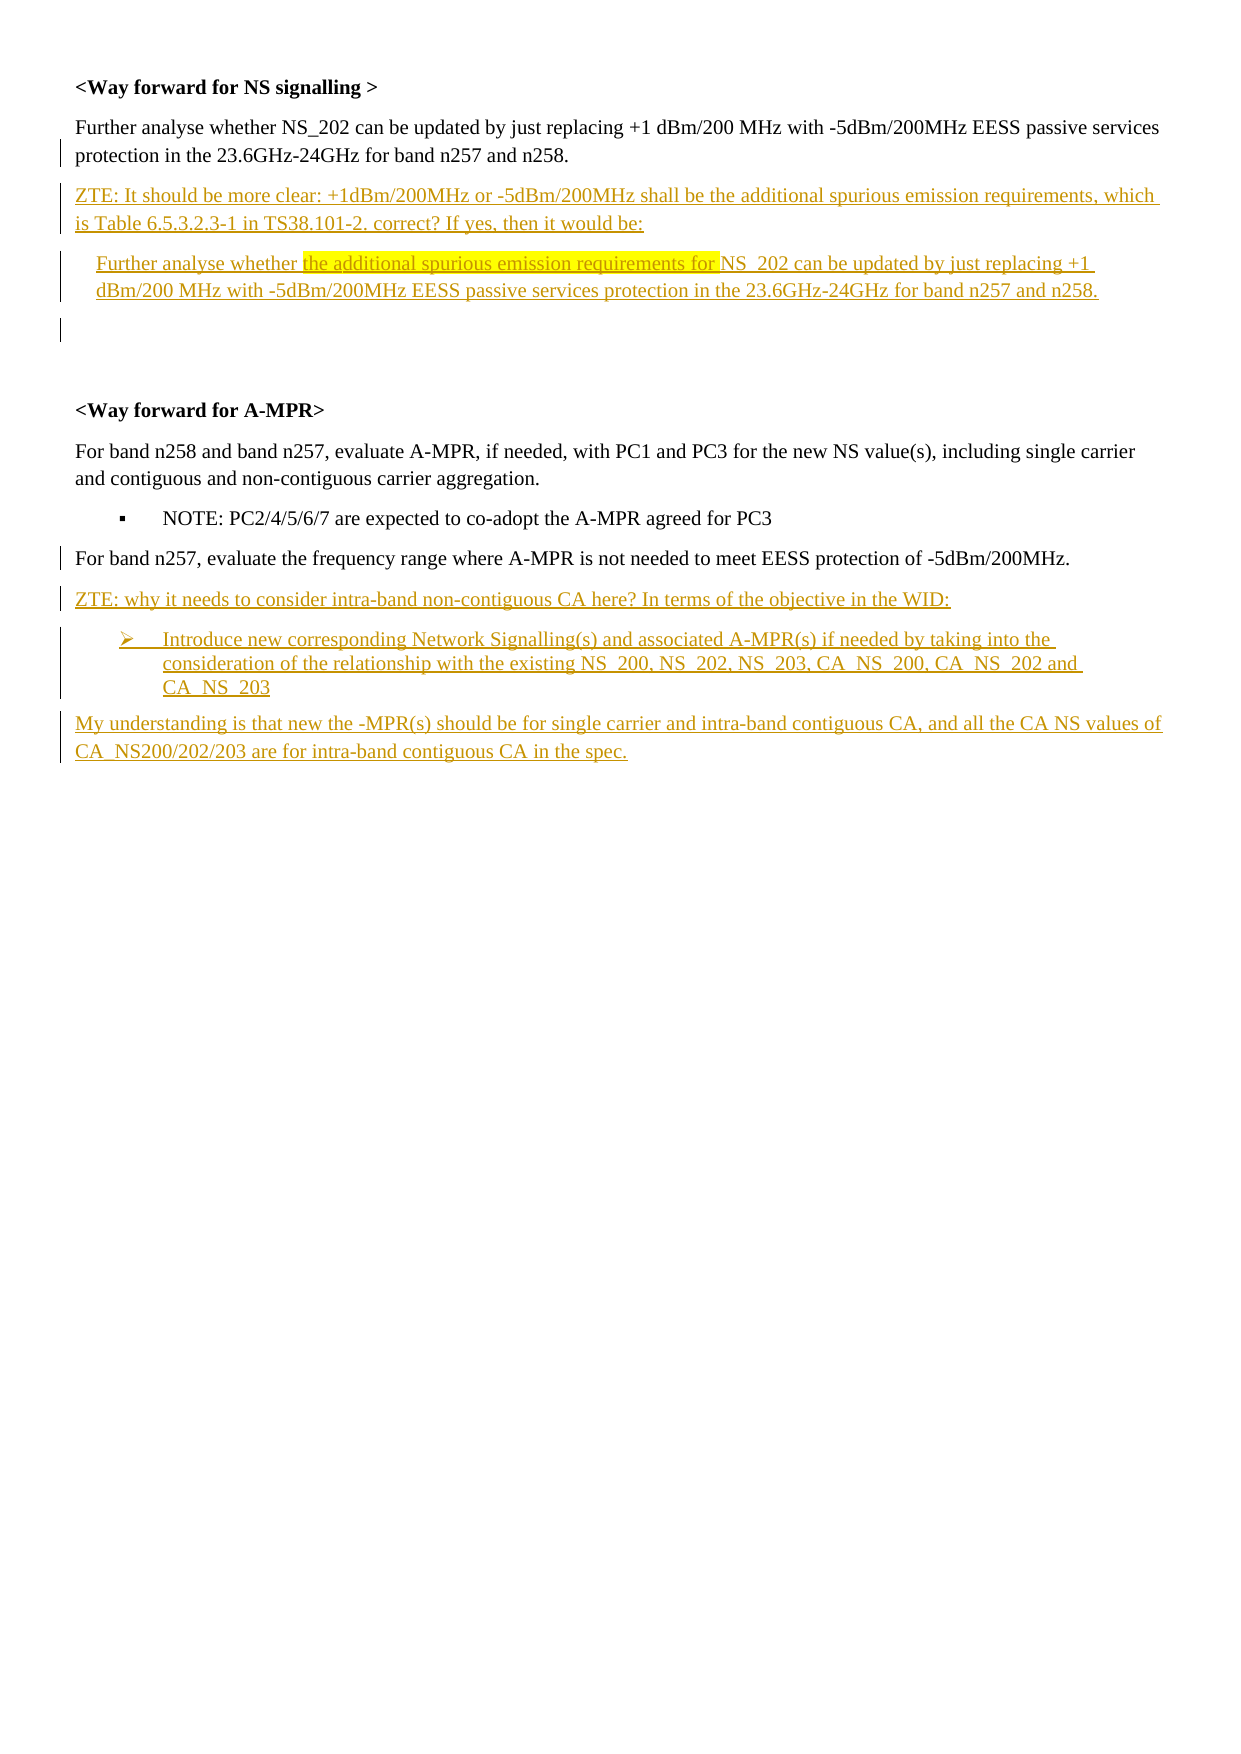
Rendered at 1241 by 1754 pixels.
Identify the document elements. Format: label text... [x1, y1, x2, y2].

text <Way forward for A-MPR> [75, 398, 1165, 422]
text <Way forward for NS signalling > [75, 75, 1165, 99]
text For band n257, evaluate the frequency range where A-MPR is not needed to meet EESS protection of -5dBm/200MHz. [75, 546, 1165, 570]
text For band n258 and band n257, evaluate A-MPR, if needed, with PC1 and PC3 for the new NS value(s), including single carrier and contiguous and non-contiguous carrier aggregation. [75, 438, 1165, 490]
list NOTE: PC2/4/5/6/7 are expected to co-adopt the A-MPR agreed for PC3 [119, 506, 1165, 530]
text Further analyse whether NS_202 can be updated by just replacing +1 dBm/200 MHz with -5dBm/200MHz EESS passive services protection in the 23.6GHz-24GHz for band n257 and n258. [75, 115, 1165, 167]
